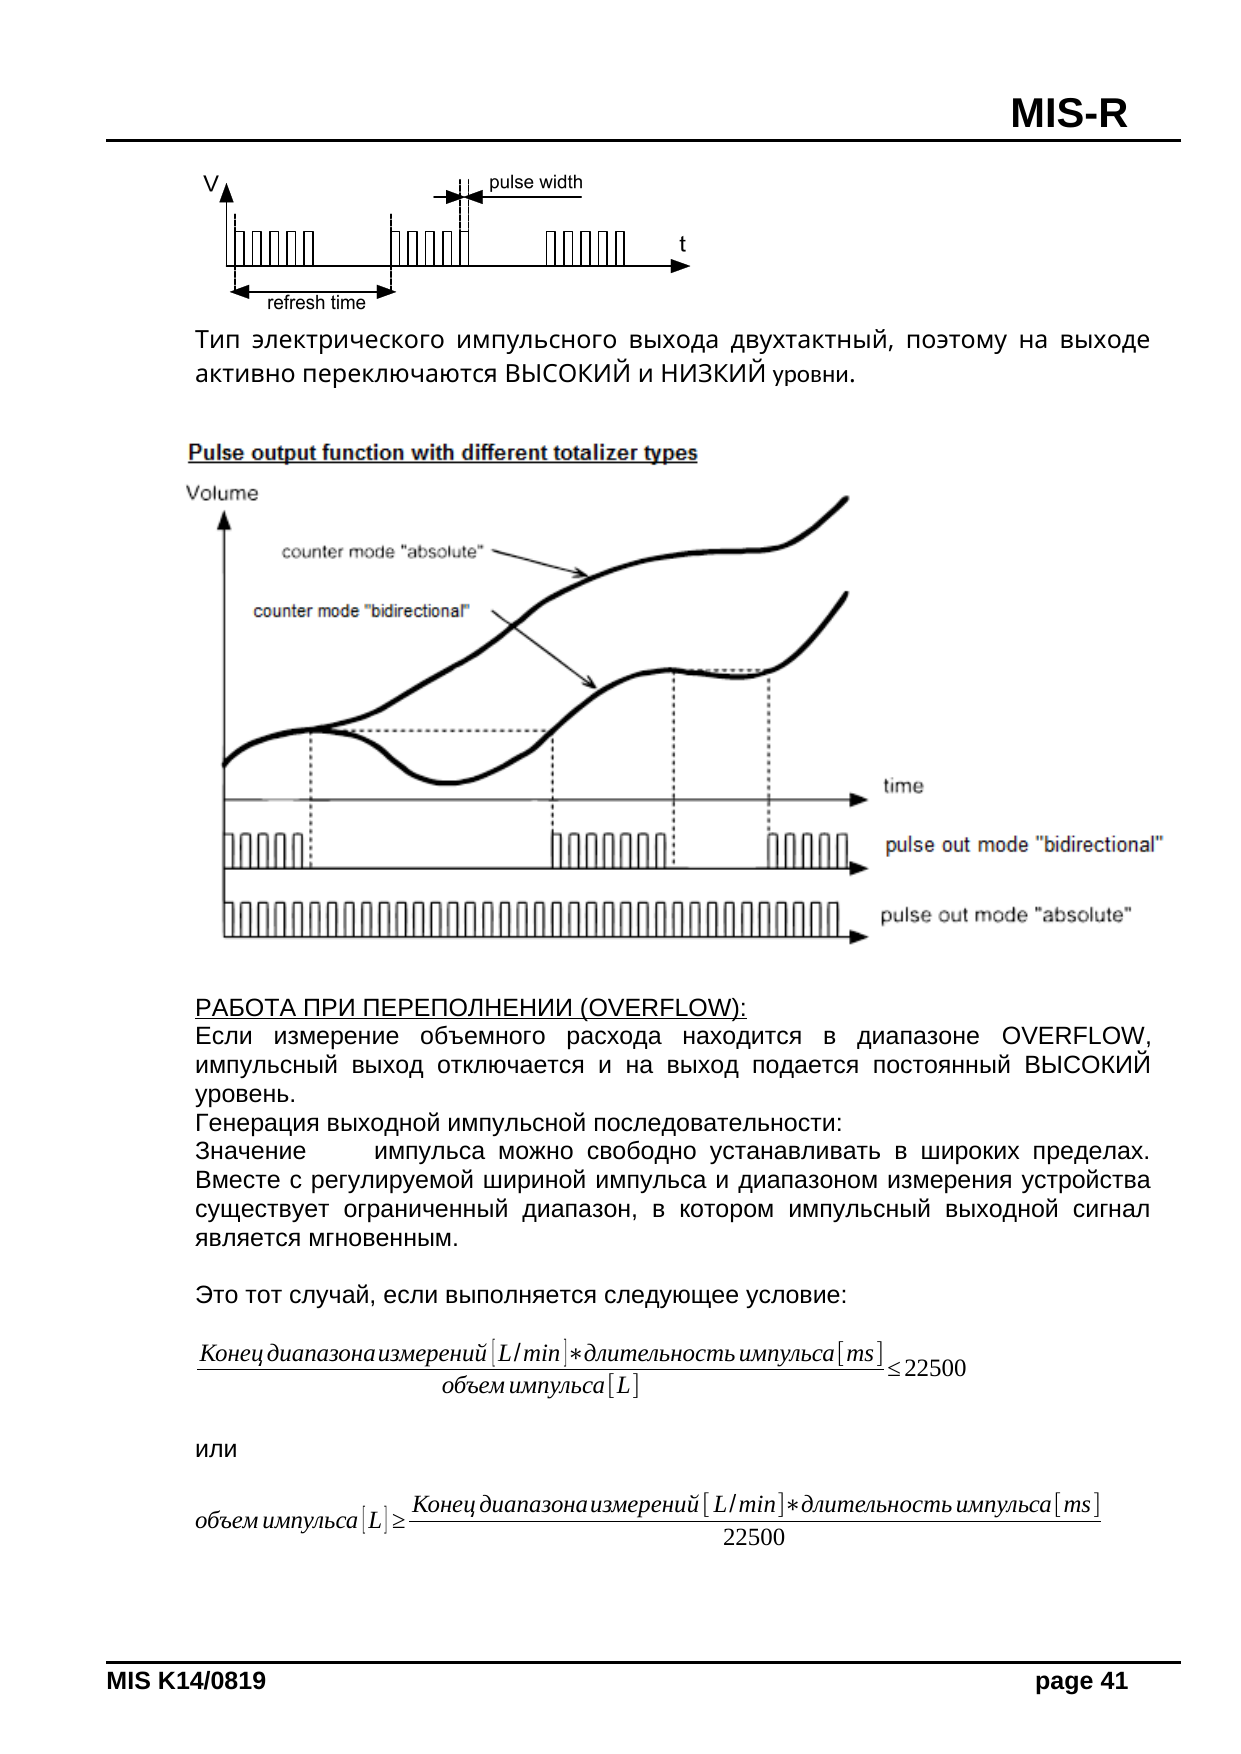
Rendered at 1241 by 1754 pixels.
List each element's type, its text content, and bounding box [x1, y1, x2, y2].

list РАБОТА ПРИ ПЕРЕПОЛНЕНИИ (OVERFLOW): [195, 993, 1152, 1021]
list Если измерение объемного расхода находится в диапазоне OVERFLOW, импульсный выход отключается и на выход подается постоянный ВЫСОКИЙ уровень. [195, 1021, 1152, 1108]
list Значение импульса можно свободно устанавливать в широких пределах. Вместе с регулируемой шириной импульса и диапазоном измерения устройства существует ограниченный диапазон, в котором импульсный выходной сигнал является мгновенным. [195, 1136, 1152, 1251]
list Генерация выходной импульсной последовательности: [195, 1108, 1152, 1136]
text или [195, 1434, 1152, 1462]
text Тип электрического импульсного выхода двухтактный, поэтому на выходе активно переключаются ВЫСОКИЙ и НИЗКИЙ уровни. [195, 321, 1152, 389]
list Это тот случай, если выполняется следующее условие: [195, 1280, 1152, 1309]
picture [135, 423, 1191, 993]
